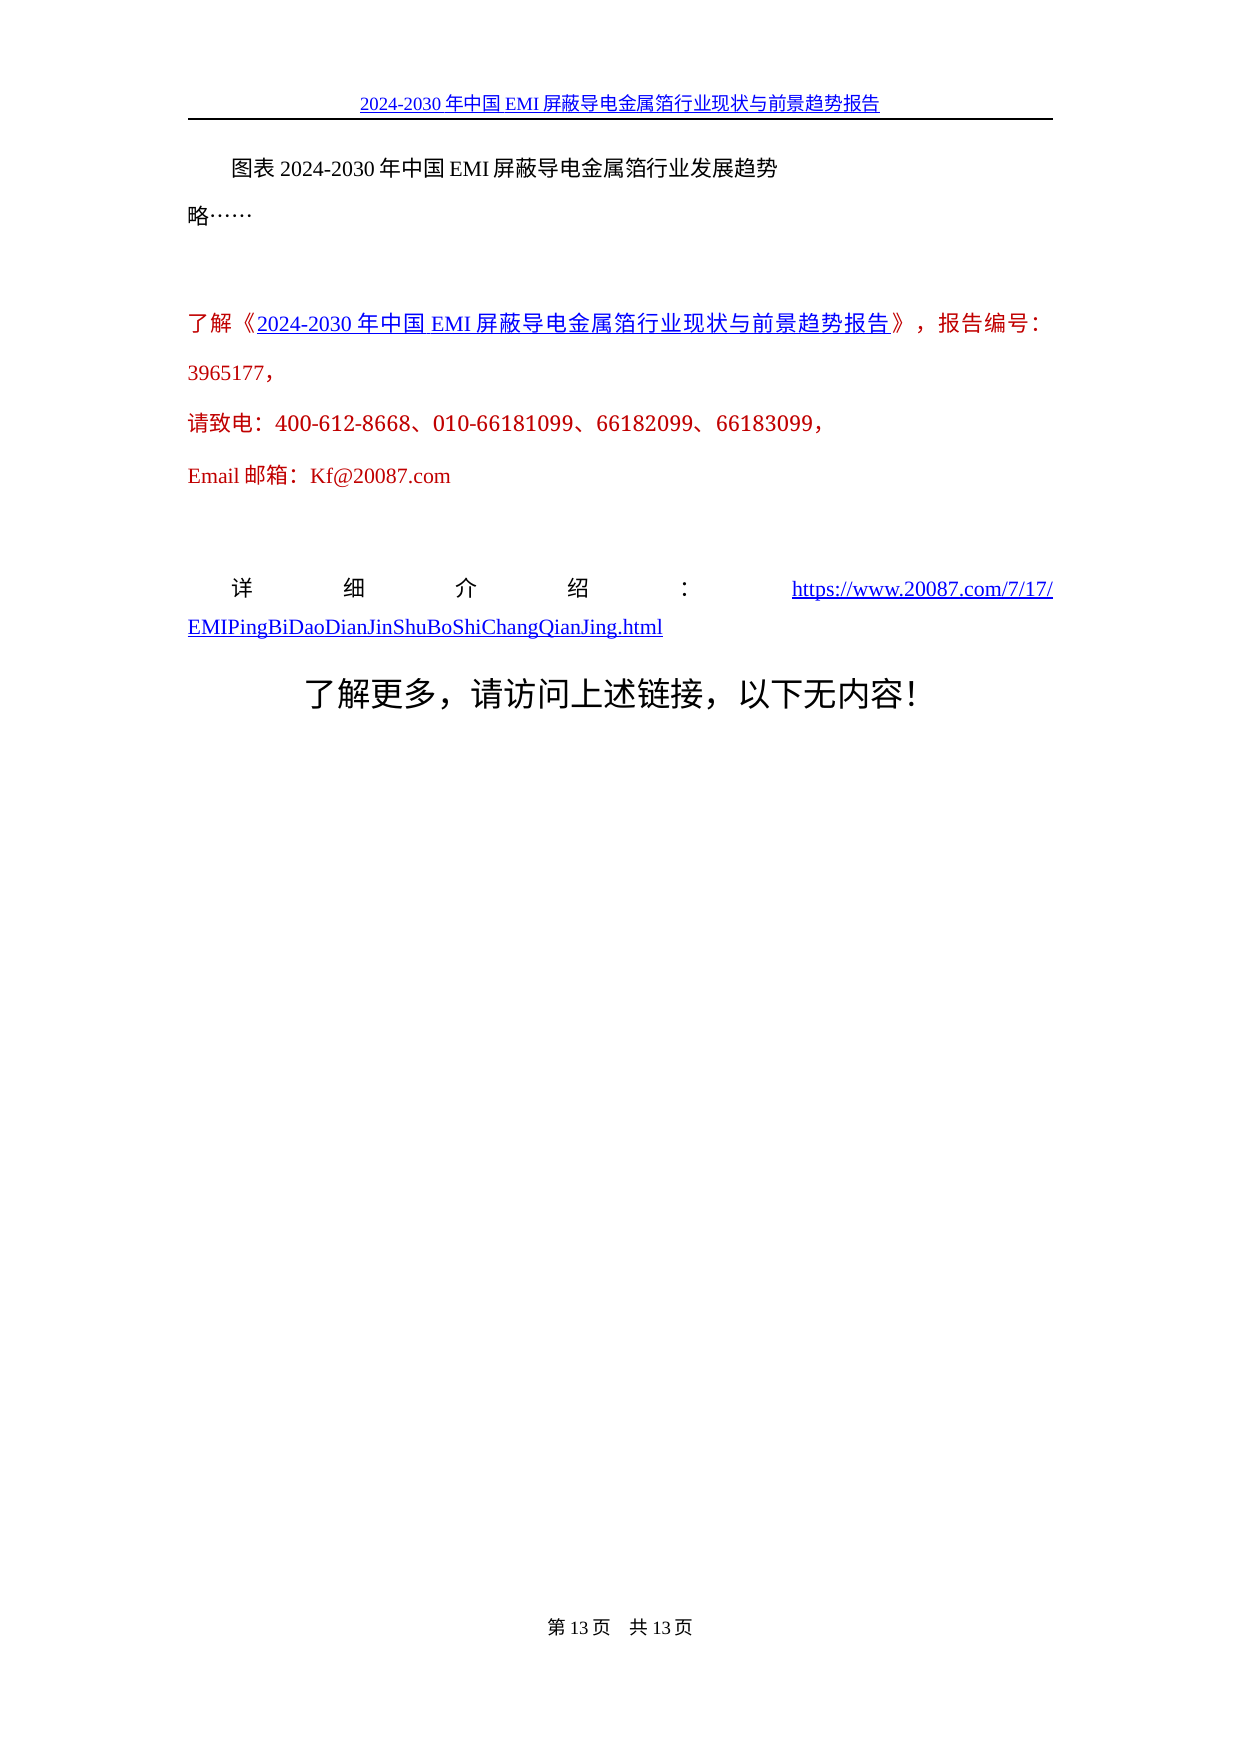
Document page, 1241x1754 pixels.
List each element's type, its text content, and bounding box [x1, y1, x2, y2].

text 了解《2024-2030年中国EMI屏蔽导电金属箔行业现状与前景趋势报告》，报告编号：3965177， [187, 305, 1053, 387]
text 请致电：400-612-8668、010-66181099、66182099、66183099， [187, 406, 1053, 438]
text 详细介绍：https://www.20087.com/7/17/EMIPingBiDaoDianJinShuBoShiChangQianJing.html [187, 570, 1053, 643]
text Email邮箱：Kf@20087.com [187, 457, 1053, 490]
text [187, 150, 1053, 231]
title 了解更多，请访问上述链接，以下无内容！ [187, 659, 1053, 724]
